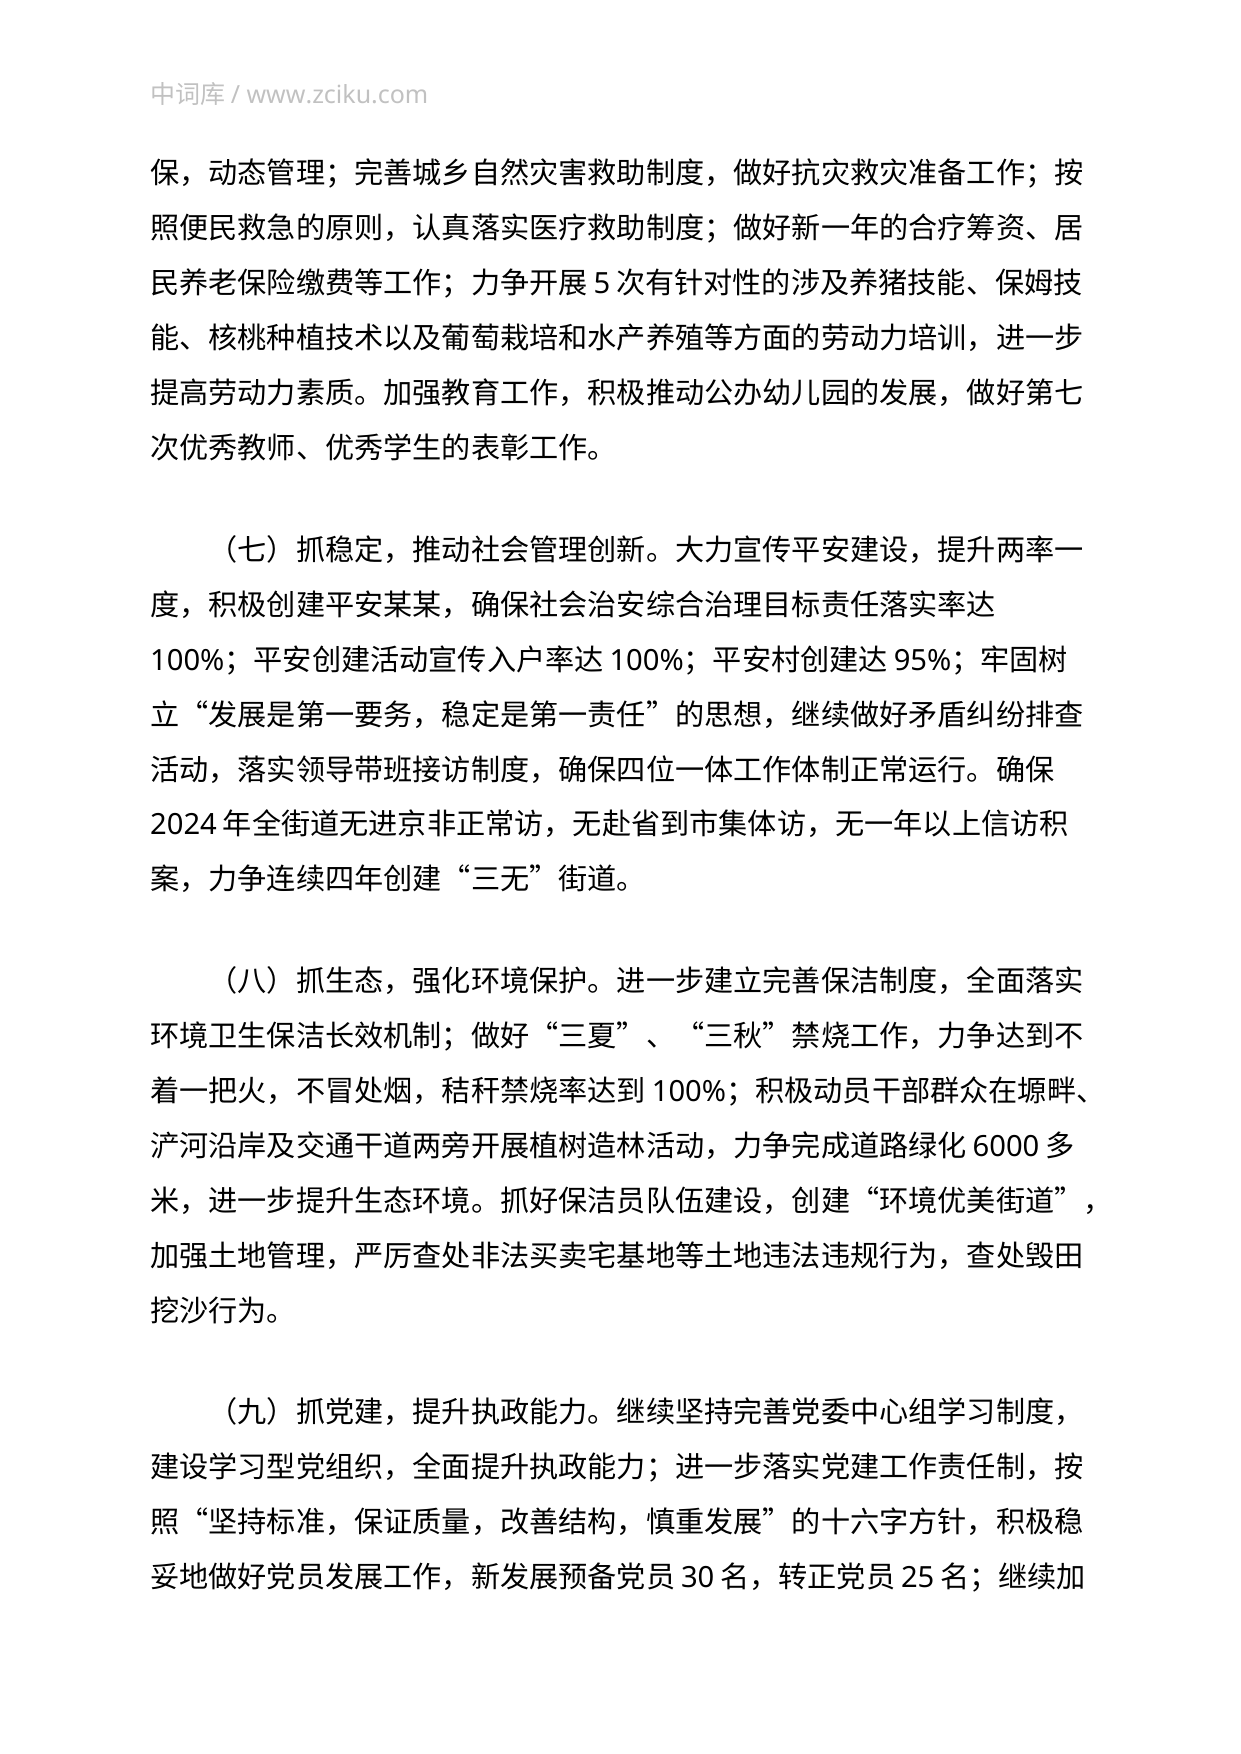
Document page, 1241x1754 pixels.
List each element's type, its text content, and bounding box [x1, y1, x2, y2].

text （八）抓生态，强化环境保护。进一步建立完善保洁制度，全面落实环境卫生保洁长效机制；做好“三夏”、“三秋”禁烧工作，力争达到不着一把火，不冒处烟，秸秆禁烧率达到100%；积极动员干部群众在塬畔、浐河沿岸及交通干道两旁开展植树造林活动，力争完成道路绿化6000多米，进一步提升生态环境。抓好保洁员队伍建设，创建“环境优美街道”，加强土地管理，严厉查处非法买卖宅基地等土地违法违规行为，查处毁田挖沙行为。 [150, 958, 1090, 1329]
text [150, 150, 1090, 467]
text （七）抓稳定，推动社会管理创新。大力宣传平安建设，提升两率一度，积极创建平安某某，确保社会治安综合治理目标责任落实率达100%；平安创建活动宣传入户率达100%；平安村创建达95%；牢固树立“发展是第一要务，稳定是第一责任”的思想，继续做好矛盾纠纷排查活动，落实领导带班接访制度，确保四位一体工作体制正常运行。确保2024年全街道无进京非正常访，无赴省到市集体访，无一年以上信访积案，力争连续四年创建“三无”街道。 [150, 526, 1090, 898]
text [150, 1389, 1090, 1596]
